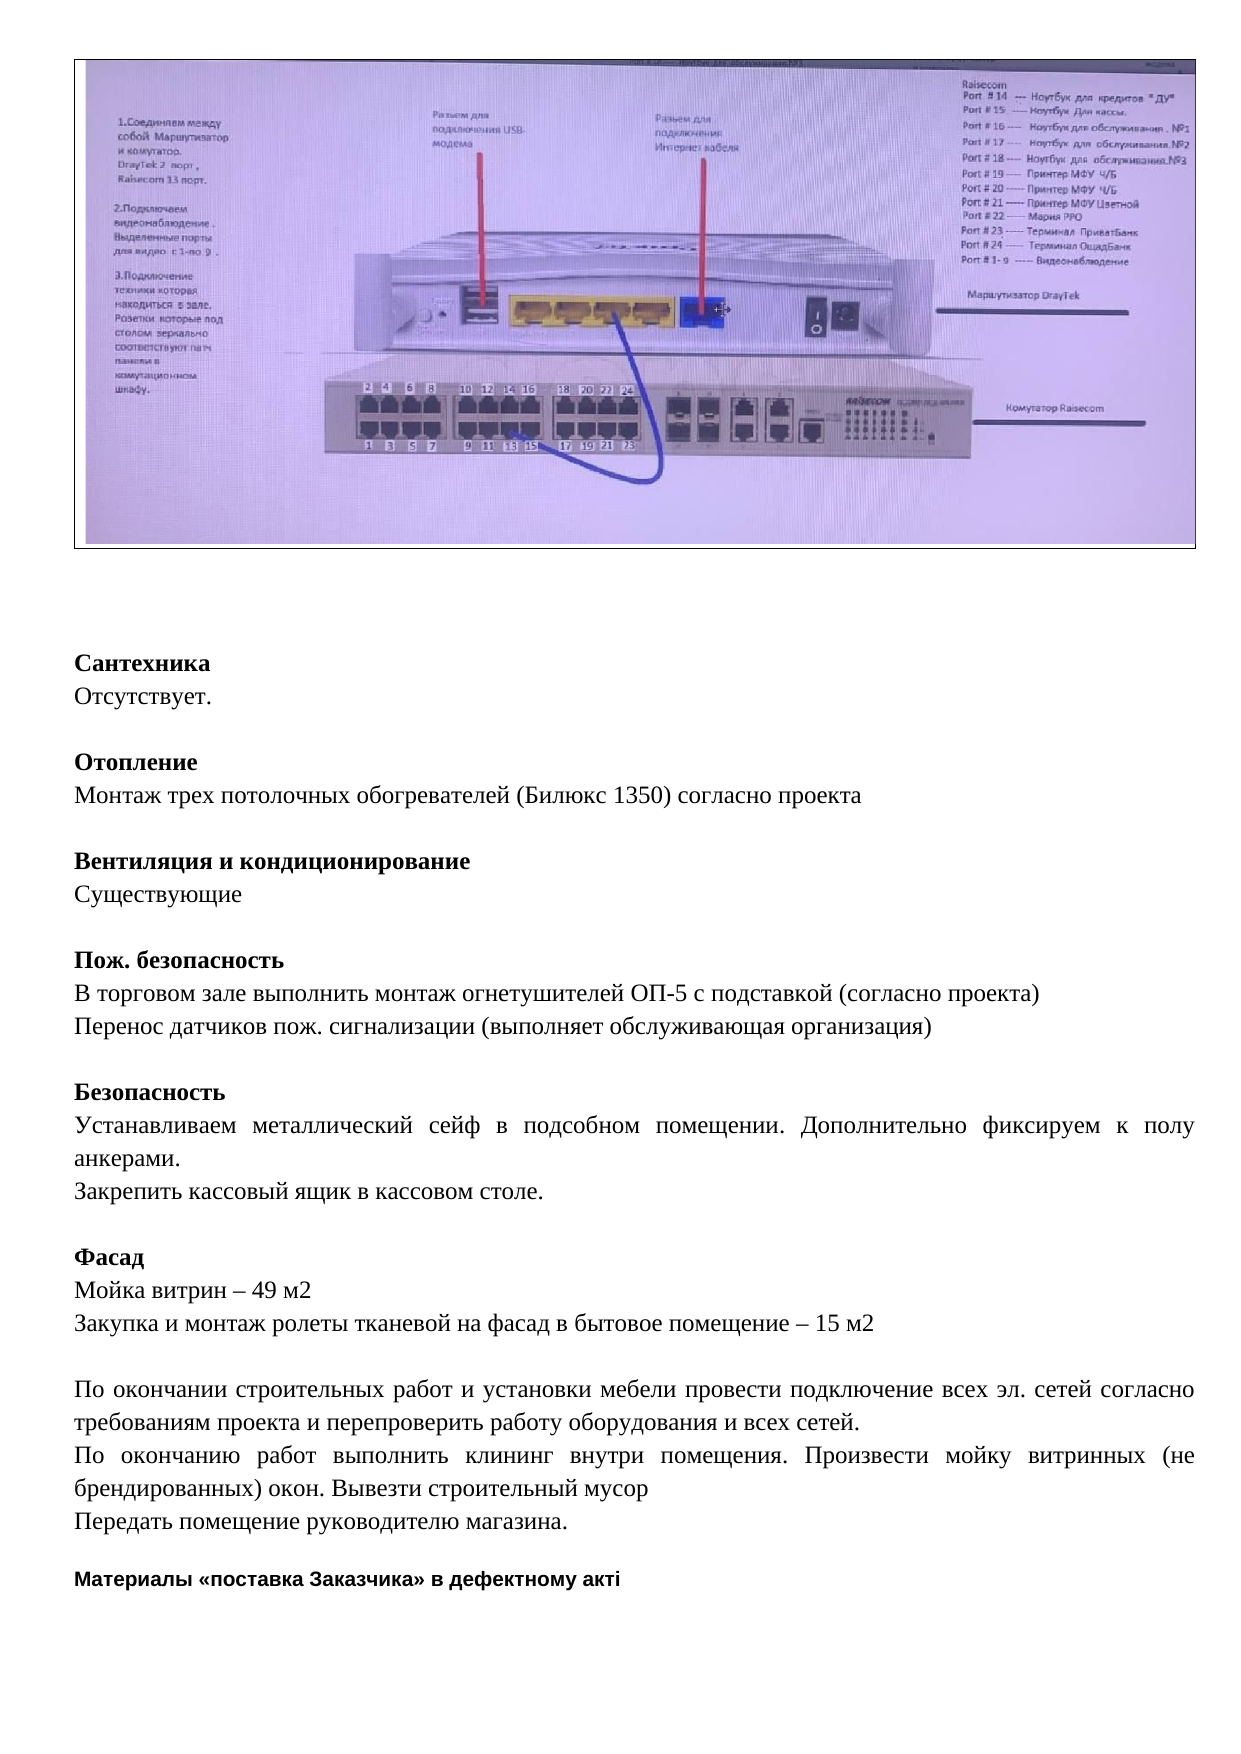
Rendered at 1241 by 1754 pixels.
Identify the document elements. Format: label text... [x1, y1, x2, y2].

picture [85, 60, 1196, 544]
text Перенос датчиков пож. сигнализации (выполняет обслуживающая организация) [74, 1011, 1196, 1040]
text Пож. безопасность [74, 945, 1196, 974]
text Закупка и монтаж ролеты тканевой на фасад в бытовое помещение – 15 м2 [74, 1308, 1196, 1337]
text Закрепить кассовый ящик в кассовом столе. [74, 1176, 1196, 1205]
text Отсутствует. [74, 681, 1196, 709]
table_header [75, 60, 1195, 548]
text Сантехника [74, 648, 1196, 677]
text Безопасность [74, 1077, 1196, 1106]
text Отопление [74, 747, 1196, 776]
text По окончанию работ выполнить клининг внутри помещения. Произвести мойку витринных (не брендированных) окон. Вывезти строительный мусор [74, 1440, 1196, 1502]
text Устанавливаем металлический сейф в подсобном помещении. Дополнительно фиксируем к полу анкерами. [74, 1110, 1196, 1172]
text Материалы «поставка Заказчика» в дефектному акті [74, 1567, 1196, 1591]
text Мойка витрин – 49 м2 [74, 1275, 1196, 1304]
text В торговом зале выполнить монтаж огнетушителей ОП-5 с подставкой (согласно проекта) [74, 978, 1196, 1007]
text Вентиляция и кондиционирование [74, 846, 1196, 875]
text По окончании строительных работ и установки мебели провести подключение всех эл. сетей согласно требованиям проекта и перепроверить работу оборудования и всех сетей. [74, 1374, 1196, 1436]
text Фасад [74, 1242, 1196, 1271]
text Существующие [74, 879, 1196, 908]
text Передать помещение руководителю магазина. [74, 1506, 1196, 1535]
text Монтаж трех потолочных обогревателей (Билюкс 1350) согласно проекта [74, 780, 1196, 809]
